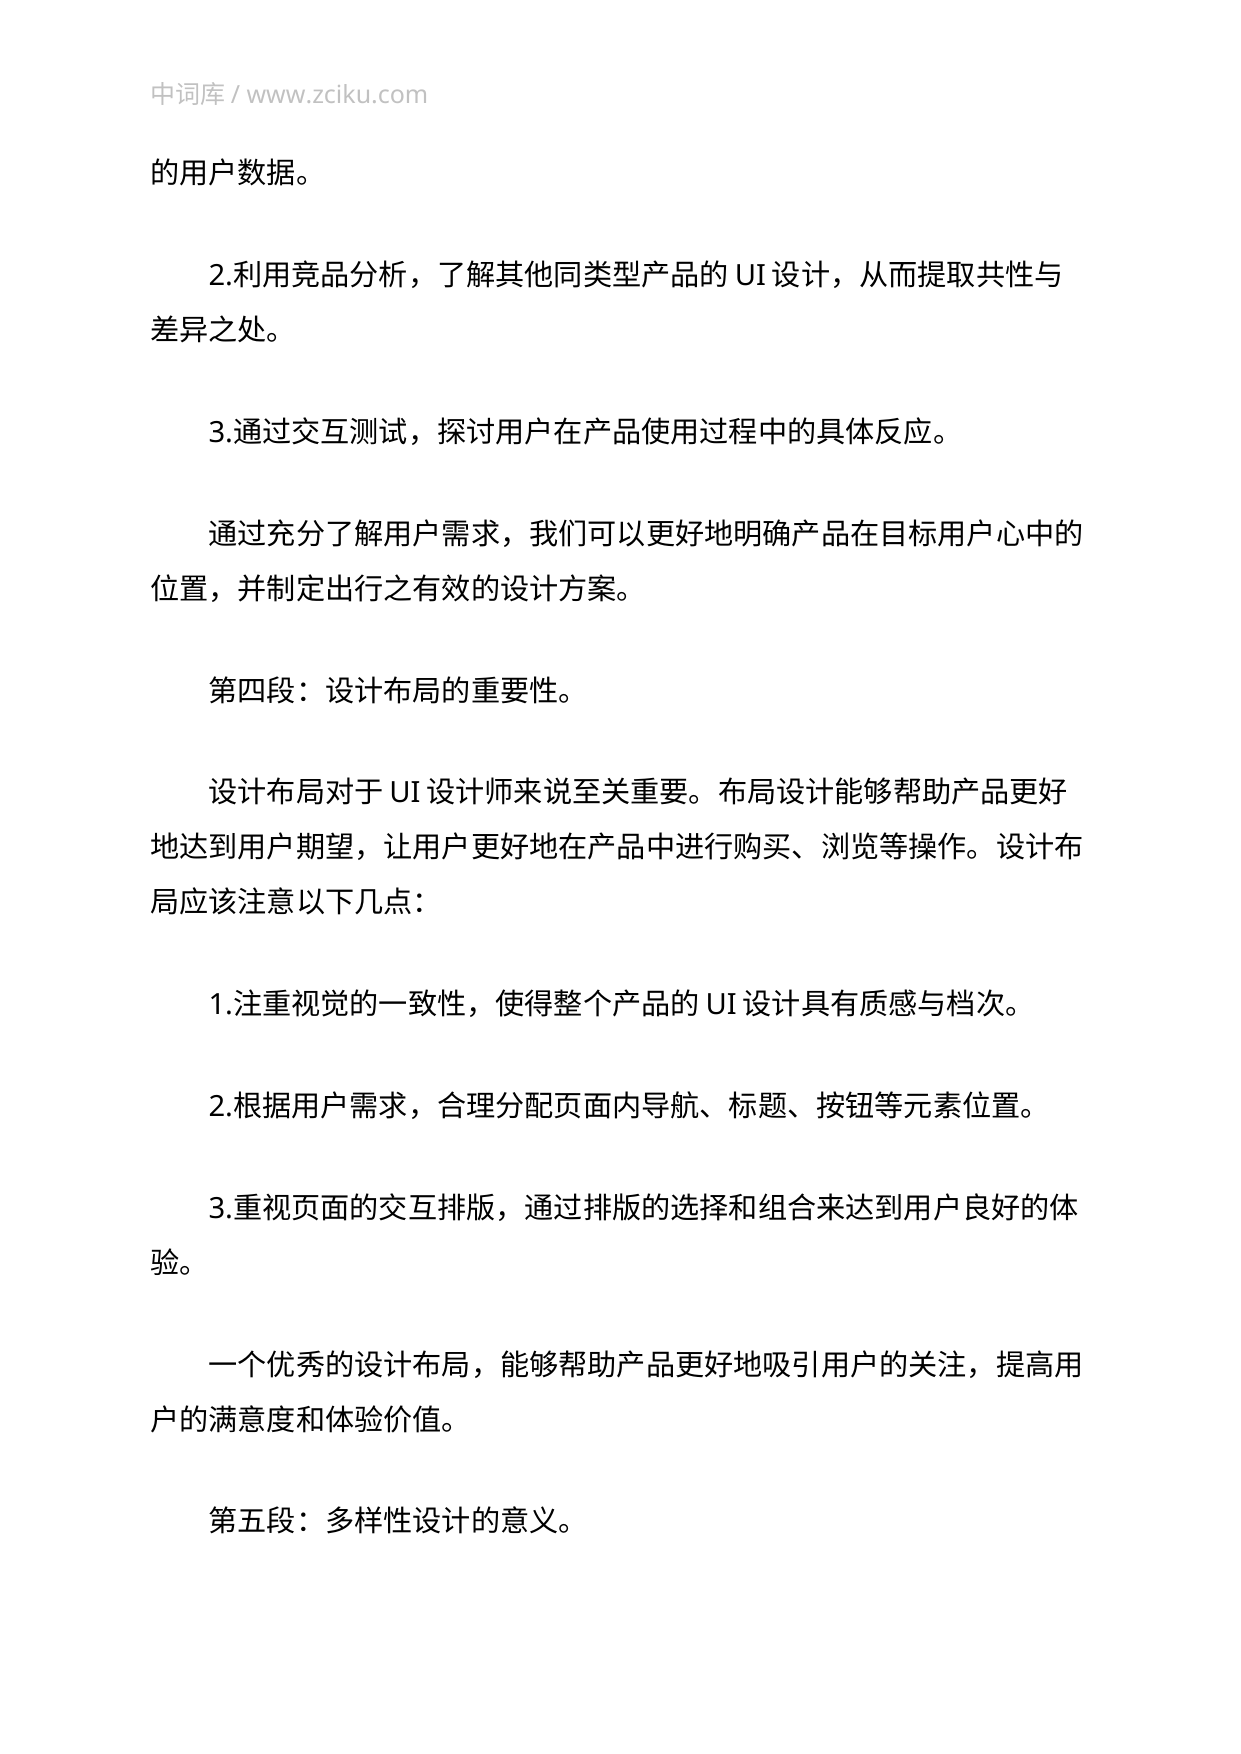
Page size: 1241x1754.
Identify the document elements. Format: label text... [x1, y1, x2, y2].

text 通过充分了解用户需求，我们可以更好地明确产品在目标用户心中的位置，并制定出行之有效的设计方案。 [150, 511, 1090, 608]
text 3.通过交互测试，探讨用户在产品使用过程中的具体反应。 [150, 408, 1090, 451]
text 1.注重视觉的一致性，使得整个产品的UI设计具有质感与档次。 [150, 981, 1090, 1023]
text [150, 150, 1090, 192]
text 2.根据用户需求，合理分配页面内导航、标题、按钮等元素位置。 [150, 1083, 1090, 1125]
text 一个优秀的设计布局，能够帮助产品更好地吸引用户的关注，提高用户的满意度和体验价值。 [150, 1341, 1090, 1438]
text 第五段：多样性设计的意义。 [150, 1498, 1090, 1540]
text 3.重视页面的交互排版，通过排版的选择和组合来达到用户良好的体验。 [150, 1184, 1090, 1282]
text 第四段：设计布局的重要性。 [150, 667, 1090, 709]
text 2.利用竞品分析，了解其他同类型产品的UI设计，从而提取共性与差异之处。 [150, 252, 1090, 349]
text 设计布局对于UI设计师来说至关重要。布局设计能够帮助产品更好地达到用户期望，让用户更好地在产品中进行购买、浏览等操作。设计布局应该注意以下几点： [150, 769, 1090, 921]
